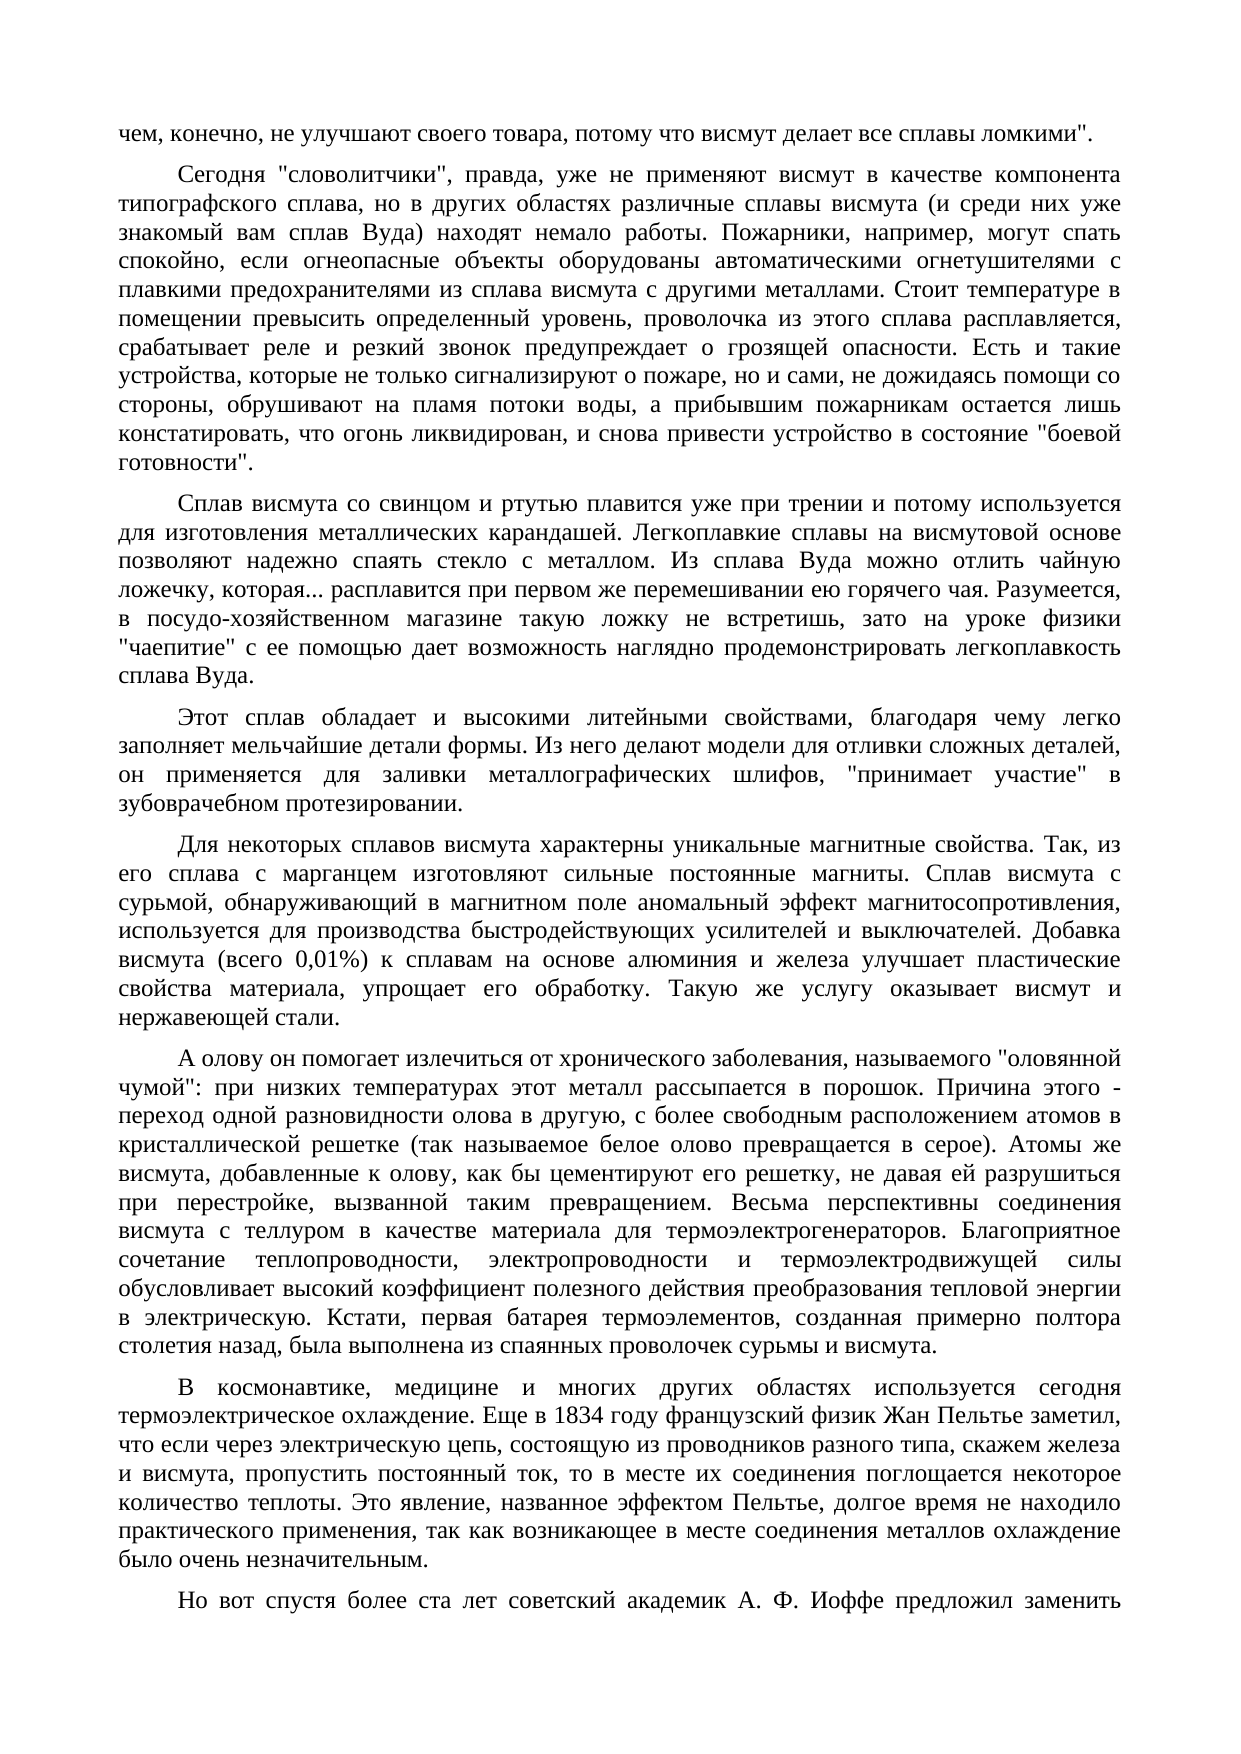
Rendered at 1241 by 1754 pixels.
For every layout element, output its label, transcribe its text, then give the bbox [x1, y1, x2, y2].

text А олову он помогает излечиться от хронического заболевания, называемого "оловянной чумой": при низких температурах этот металл рассыпается в порошок. Причина этого - переход одной разновидности олова в другую, с более свободным расположением атомов в кристаллической решетке (так называемое белое олово превращается в серое). Атомы же висмута, добавленные к олову, как бы цементируют его решетку, не давая ей разрушиться при перестройке, вызванной таким превращением. Весьма перспективны соединения висмута с теллуром в качестве материала для термоэлектрогенераторов. Благоприятное сочетание теплопроводности, электропроводности и термоэлектродвижущей силы обусловливает высокий коэффициент полезного действия преобразования тепловой энергии в электрическую. Кстати, первая батарея термоэлементов, созданная примерно полтора столетия назад, была выполнена из спаянных проволочек сурьмы и висмута. [118, 1043, 1122, 1359]
text Сегодня "словолитчики", правда, уже не применяют висмут в качестве компонента типографского сплава, но в других областях различные сплавы висмута (и среди них уже знакомый вам сплав Вуда) находят немало работы. Пожарники, например, могут спать спокойно, если огнеопасные объекты оборудованы автоматическими огнетушителями с плавкими предохранителями из сплава висмута с другими металлами. Стоит температуре в помещении превысить определенный уровень, проволочка из этого сплава расплавляется, срабатывает реле и резкий звонок предупреждает о грозящей опасности. Есть и такие устройства, которые не только сигнализируют о пожаре, но и сами, не дожидаясь помощи со стороны, обрушивают на пламя потоки воды, а прибывшим пожарникам остается лишь констатировать, что огонь ликвидирован, и снова привести устройство в состояние "боевой готовности". [118, 159, 1122, 476]
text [118, 1586, 1122, 1614]
text В космонавтике, медицине и многих других областях используется сегодня термоэлектрическое охлаждение. Еще в 1834 году французский физик Жан Пельтье заметил, что если через электрическую цепь, состоящую из проводников разного типа, скажем железа и висмута, пропустить постоянный ток, то в месте их соединения поглощается некоторое количество теплоты. Это явление, названное эффектом Пельтье, долгое время не находило практического применения, так как возникающее в месте соединения металлов охлаждение было очень незначительным. [118, 1372, 1122, 1573]
text Для некоторых сплавов висмута характерны уникальные магнитные свойства. Так, из его сплава с марганцем изготовляют сильные постоянные магниты. Сплав висмута с сурьмой, обнаруживающий в магнитном поле аномальный эффект магнитосопротивления, используется для производства быстродействующих усилителей и выключателей. Добавка висмута (всего 0,01%) к сплавам на основе алюминия и железа улучшает пластические свойства материала, упрощает его обработку. Такую же услугу оказывает висмут и нержавеющей стали. [118, 829, 1122, 1031]
text Этот сплав обладает и высокими литейными свойствами, благодаря чему легко заполняет мельчайшие детали формы. Из него делают модели для отливки сложных деталей, он применяется для заливки металлографических шлифов, "принимает участие" в зубоврачебном протезировании. [118, 702, 1122, 817]
text Сплав висмута со свинцом и ртутью плавится уже при трении и потому используется для изготовления металлических карандашей. Легкоплавкие сплавы на висмутовой основе позволяют надежно спаять стекло с металлом. Из сплава Вуда можно отлить чайную ложечку, которая... расплавится при первом же перемешивании ею горячего чая. Разумеется, в посудо-хозяйственном магазине такую ложку не встретишь, зато на уроке физики "чаепитие" с ее помощью дает возможность наглядно продемонстрировать легкоплавкость сплава Вуда. [118, 488, 1122, 689]
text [118, 118, 1122, 147]
